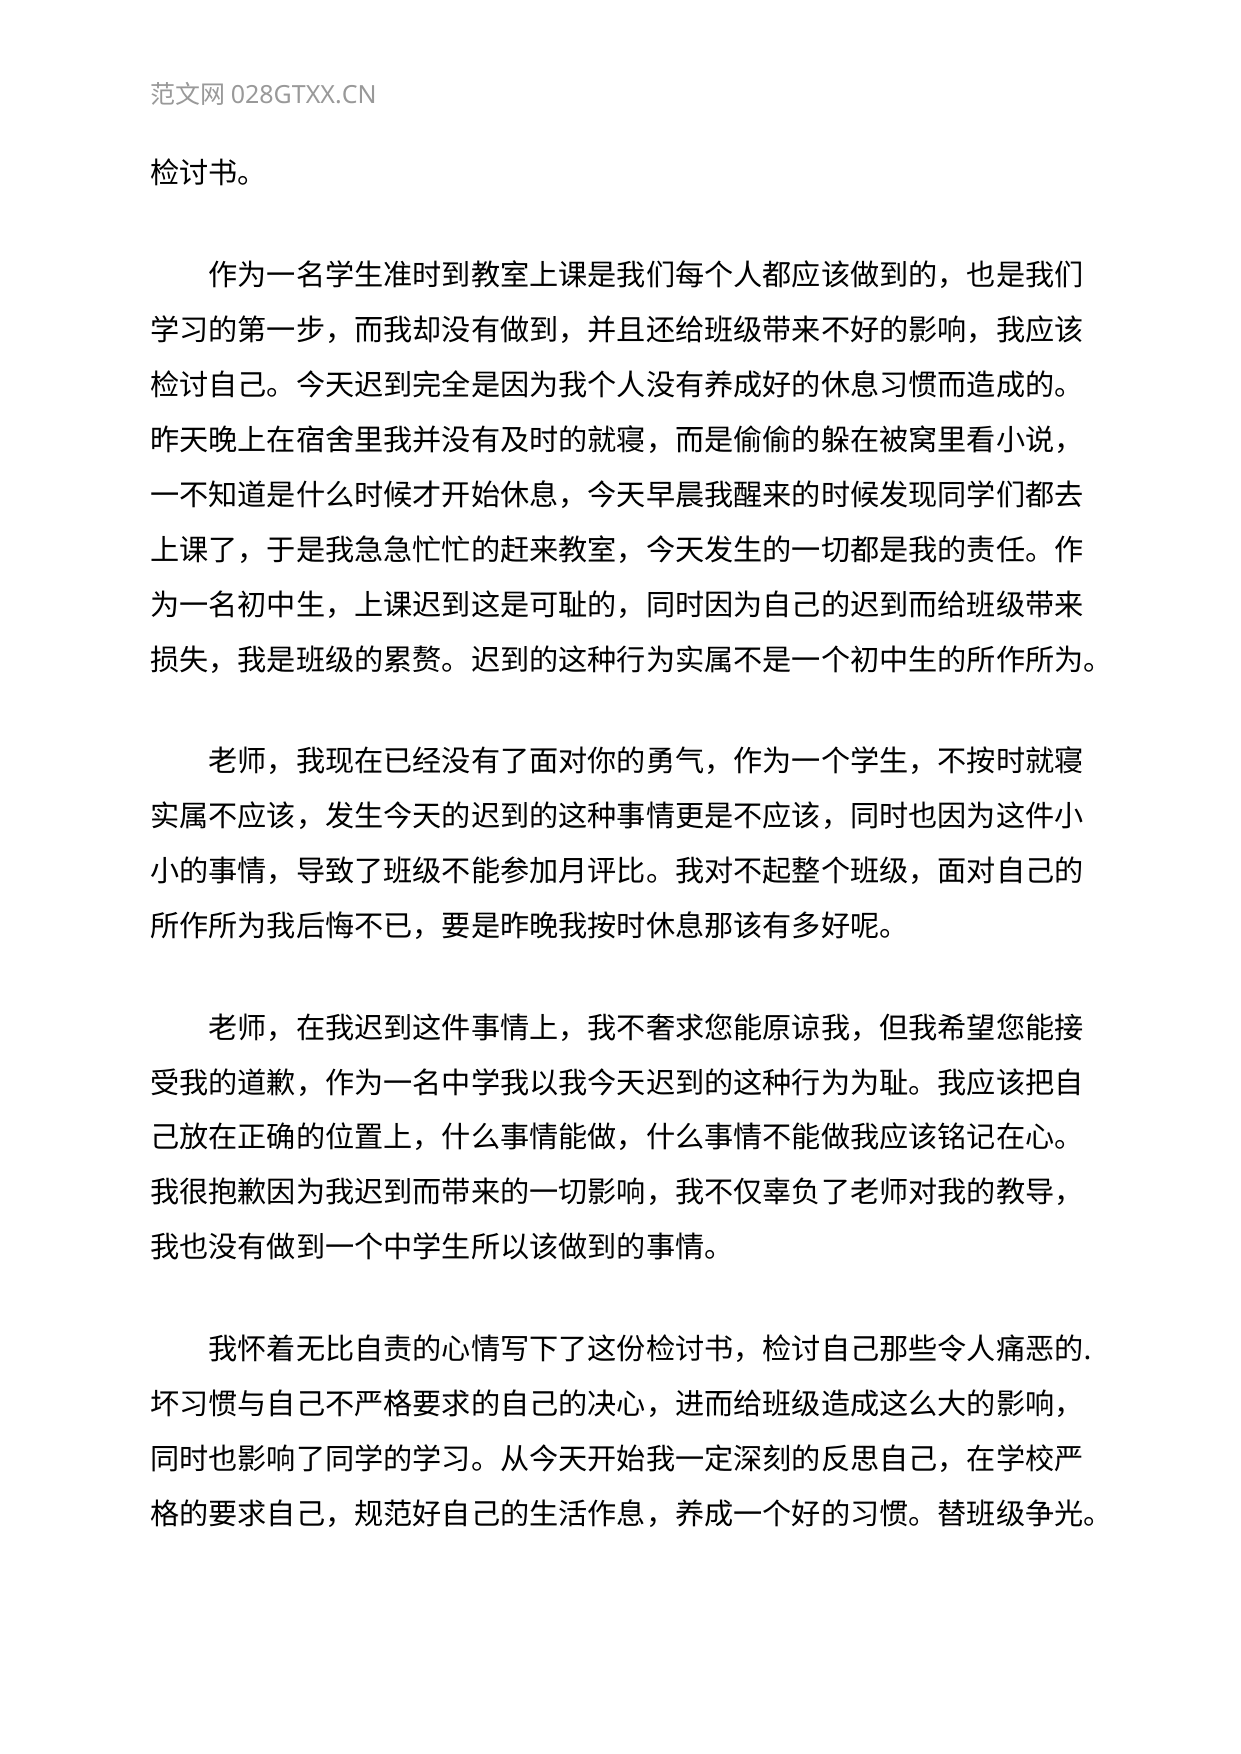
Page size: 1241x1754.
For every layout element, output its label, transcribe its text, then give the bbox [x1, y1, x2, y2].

text 作为一名学生准时到教室上课是我们每个人都应该做到的，也是我们学习的第一步，而我却没有做到，并且还给班级带来不好的影响，我应该检讨自己。今天迟到完全是因为我个人没有养成好的休息习惯而造成的。昨天晚上在宿舍里我并没有及时的就寝，而是偷偷的躲在被窝里看小说，一不知道是什么时候才开始休息，今天早晨我醒来的时候发现同学们都去上课了，于是我急急忙忙的赶来教室，今天发生的一切都是我的责任。作为一名初中生，上课迟到这是可耻的，同时因为自己的迟到而给班级带来损失，我是班级的累赘。迟到的这种行为实属不是一个初中生的所作所为。 [150, 252, 1090, 678]
text 老师，在我迟到这件事情上，我不奢求您能原谅我，但我希望您能接受我的道歉，作为一名中学我以我今天迟到的这种行为为耻。我应该把自己放在正确的位置上，什么事情能做，什么事情不能做我应该铭记在心。我很抱歉因为我迟到而带来的一切影响，我不仅辜负了老师对我的教导，我也没有做到一个中学生所以该做到的事情。 [150, 1004, 1090, 1266]
text 老师，我现在已经没有了面对你的勇气，作为一个学生，不按时就寝实属不应该，发生今天的迟到的这种事情更是不应该，同时也因为这件小小的事情，导致了班级不能参加月评比。我对不起整个班级，面对自己的所作所为我后悔不已，要是昨晚我按时休息那该有多好呢。 [150, 738, 1090, 945]
text 我怀着无比自责的心情写下了这份检讨书，检讨自己那些令人痛恶的.坏习惯与自己不严格要求的自己的决心，进而给班级造成这么大的影响，同时也影响了同学的学习。从今天开始我一定深刻的反思自己，在学校严格的要求自己，规范好自己的生活作息，养成一个好的习惯。替班级争光。 [150, 1326, 1090, 1533]
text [150, 150, 1090, 192]
